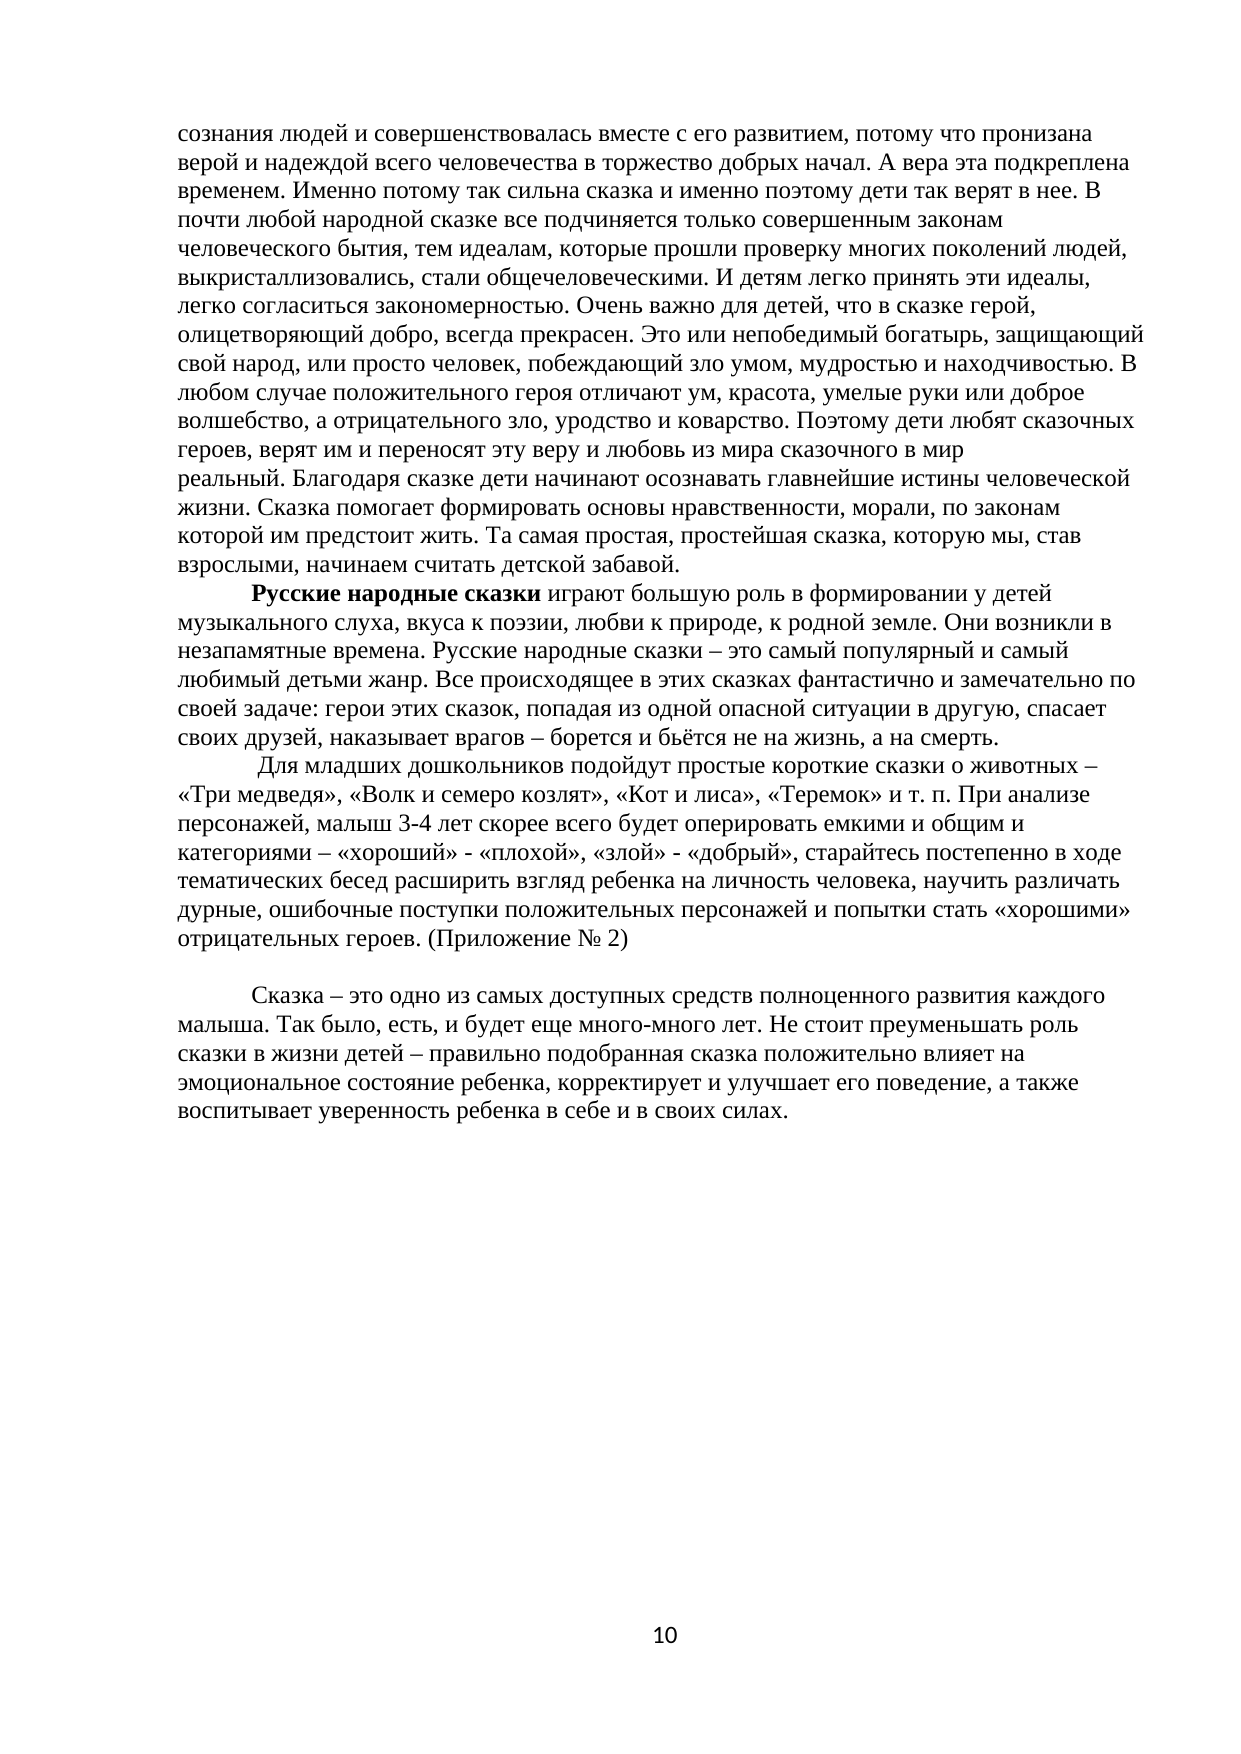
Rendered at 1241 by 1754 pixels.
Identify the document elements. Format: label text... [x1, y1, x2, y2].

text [177, 118, 1152, 578]
text Для младших дошкольников подойдут простые короткие сказки о животных – «Три медведя», «Волк и семеро козлят», «Кот и лиса», «Теремок» и т. п. При анализе персонажей, малыш 3-4 лет скорее всего будет оперировать емкими и общим и категориями – «хороший» - «плохой», «злой» - «добрый», старайтесь постепенно в ходе тематических бесед расширить взгляд ребенка на личность человека, научить различать дурные, ошибочные поступки положительных персонажей и попытки стать «хорошими» отрицательных героев. (Приложение № 2) [177, 751, 1152, 952]
text Русские народные сказки играют большую роль в формировании у детей музыкального слуха, вкуса к поэзии, любви к природе, к родной земле. Они возникли в незапамятные времена. Русские народные сказки – это самый популярный и самый любимый детьми жанр. Все происходящее в этих сказках фантастично и замечательно по своей задаче: герои этих сказок, попадая из одной опасной ситуации в другую, спасает своих друзей, наказывает врагов – борется и бьётся не на жизнь, а на смерть. [177, 578, 1152, 751]
text Сказка – это одно из самых доступных средств полноценного развития каждого малыша. Так было, есть, и будет еще много-много лет. Не стоит преуменьшать роль сказки в жизни детей – правильно подобранная сказка положительно влияет на эмоциональное состояние ребенка, корректирует и улучшает его поведение, а также воспитывает уверенность ребенка в себе и в своих силах. [177, 981, 1152, 1155]
